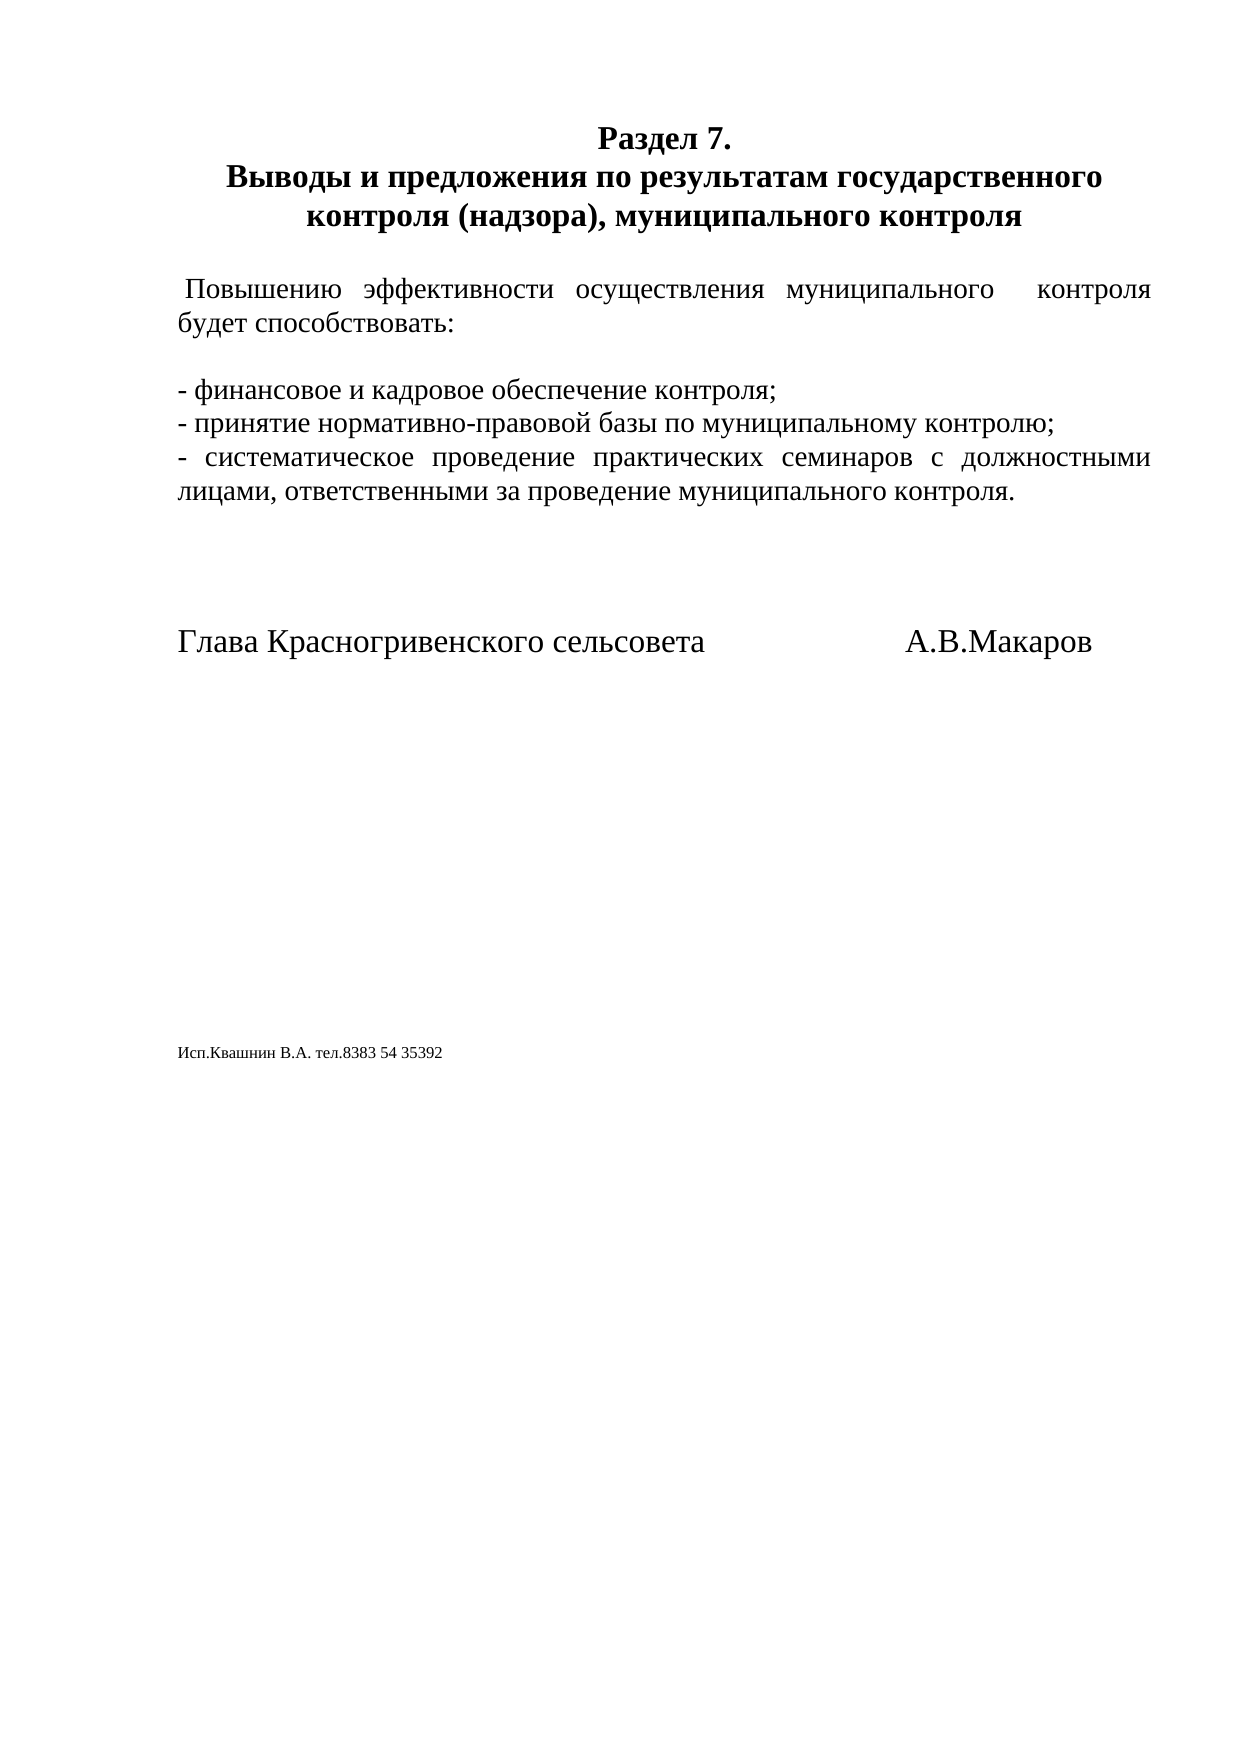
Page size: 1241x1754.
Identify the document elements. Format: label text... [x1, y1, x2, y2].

text Раздел 7. [177, 118, 1152, 156]
table_header Повышению эффективности осуществления муниципального контроля будет способствовать: - финансовое и кадровое обеспечение контроля; - принятие нормативно-правовой базы по муниципальному контролю; [177, 271, 1152, 439]
text Исп.Квашнин В.А. тел.8383 54 35392 [177, 1043, 1152, 1062]
text контроля (надзора), муниципального контроля [177, 195, 1152, 233]
text - систематическое проведение практических семинаров с должностными лицами, ответственными за проведение муниципального контроля. [177, 439, 1152, 506]
text Глава Красногривенского сельсовета А.В.Макаров [177, 621, 1152, 659]
text Выводы и предложения по результатам государственного [177, 156, 1152, 195]
